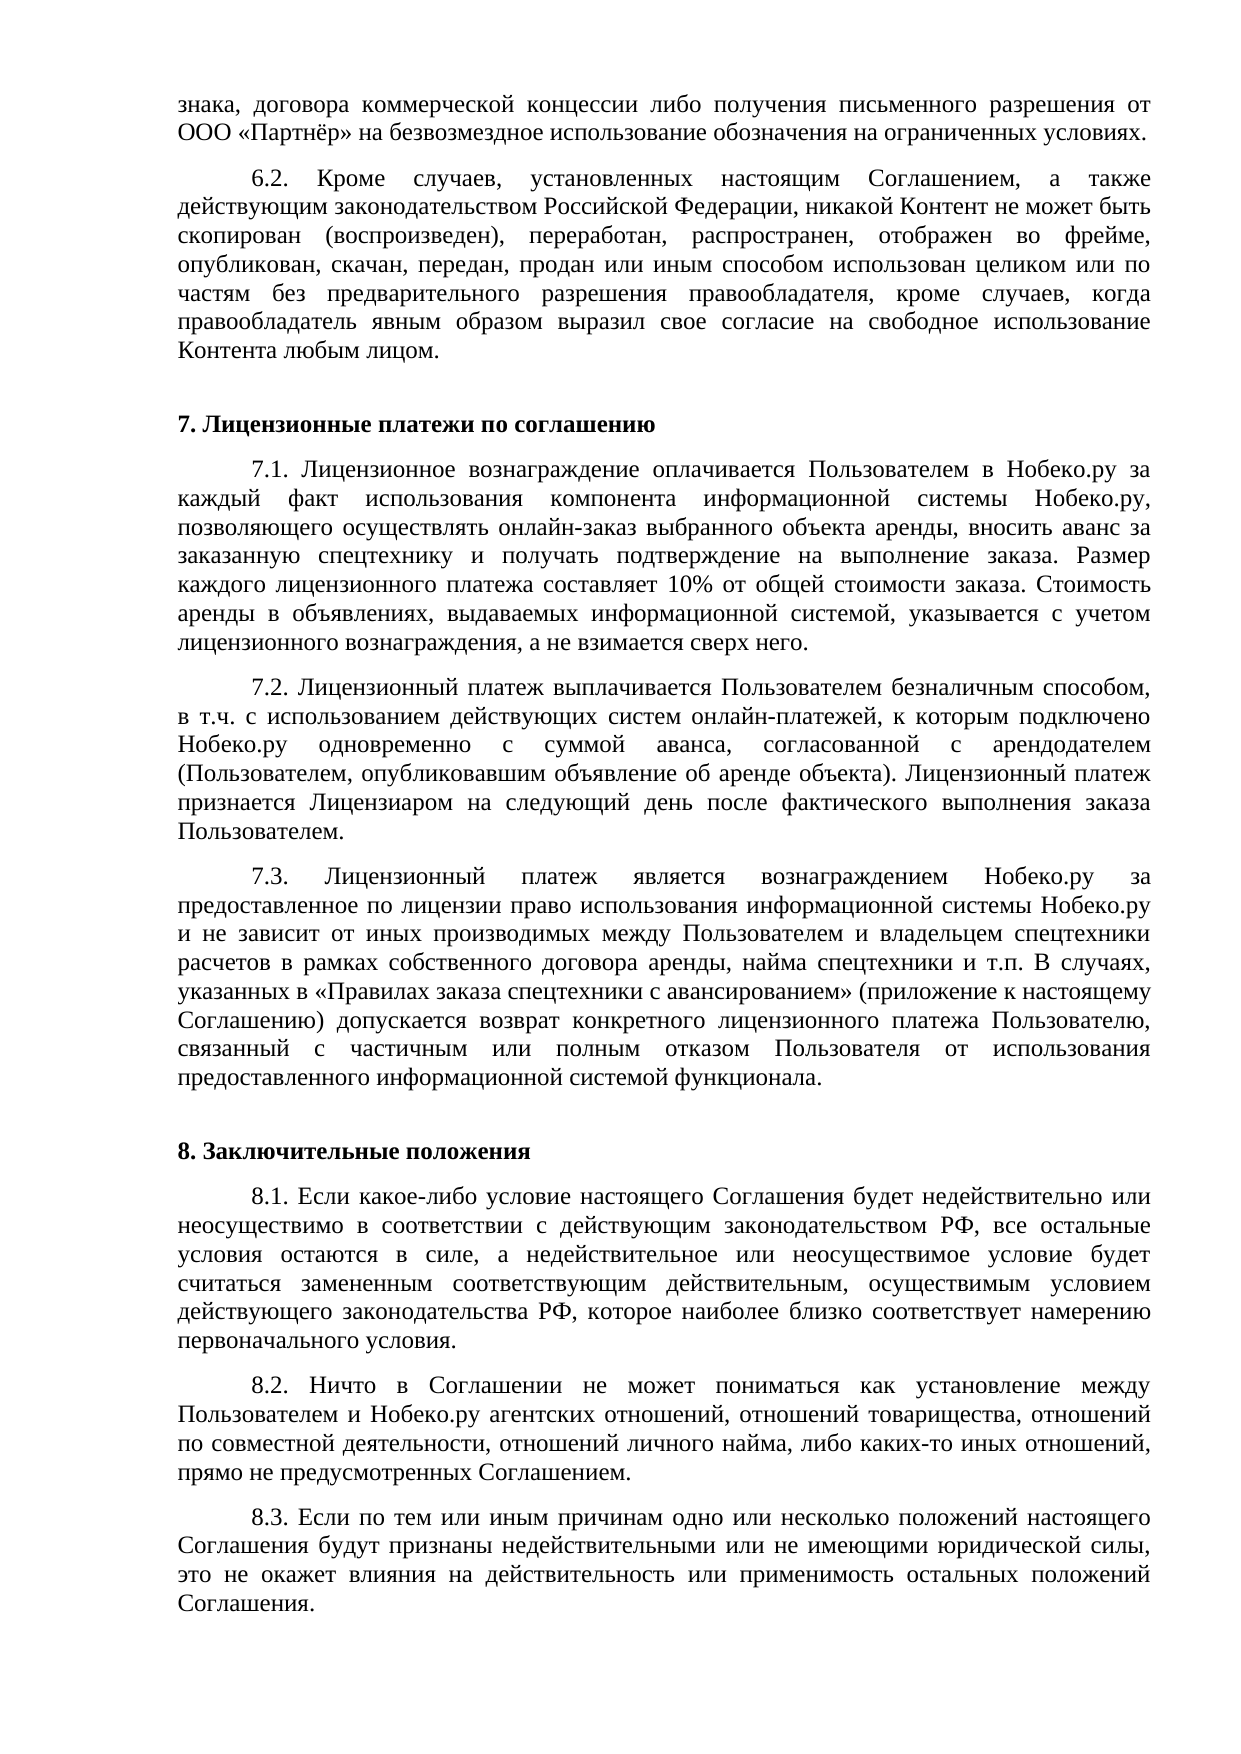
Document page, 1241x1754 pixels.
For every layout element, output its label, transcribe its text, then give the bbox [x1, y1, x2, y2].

text 7.1. Лицензионное вознаграждение оплачивается Пользователем в Нобеко.ру за каждый факт использования компонента информационной системы Нобеко.ру, позволяющего осуществлять онлайн-заказ выбранного объекта аренды, вносить аванс за заказанную спецтехнику и получать подтверждение на выполнение заказа. Размер каждого лицензионного платежа составляет 10% от общей стоимости заказа. Стоимость аренды в объявлениях, выдаваемых информационной системой, указывается с учетом лицензионного вознаграждения, а не взимается сверх него. [177, 454, 1152, 656]
text 8.2. Ничто в Соглашении не может пониматься как установление между Пользователем и Нобеко.ру агентских отношений, отношений товарищества, отношений по совместной деятельности, отношений личного найма, либо каких-то иных отношений, прямо не предусмотренных Соглашением. [177, 1370, 1152, 1485]
text 7.2. Лицензионный платеж выплачивается Пользователем безналичным способом, в т.ч. с использованием действующих систем онлайн-платежей, к которым подключено Нобеко.ру одновременно с суммой аванса, согласованной с арендодателем (Пользователем, опубликовавшим объявление об аренде объекта). Лицензионный платеж признается Лицензиаром на следующий день после фактического выполнения заказа Пользователем. [177, 672, 1152, 844]
text 6.2. Кроме случаев, установленных настоящим Соглашением, а также действующим законодательством Российской Федерации, никакой Контент не может быть скопирован (воспроизведен), переработан, распространен, отображен во фрейме, опубликован, скачан, передан, продан или иным способом использован целиком или по частям без предварительного разрешения правообладателя, кроме случаев, когда правообладатель явным образом выразил свое согласие на свободное использование Контента любым лицом. [177, 163, 1152, 364]
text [177, 89, 1152, 146]
text 7.3. Лицензионный платеж является вознаграждением Нобеко.ру за предоставленное по лицензии право использования информационной системы Нобеко.ру и не зависит от иных производимых между Пользователем и владельцем спецтехники расчетов в рамках собственного договора аренды, найма спецтехники и т.п. В случаях, указанных в «Правилах заказа спецтехники с авансированием» (приложение к настоящему Соглашению) допускается возврат конкретного лицензионного платежа Пользователю, связанный с частичным или полным отказом Пользователя от использования предоставленного информационной системой функционала. [177, 861, 1152, 1091]
text 8.3. Если по тем или иным причинам одно или несколько положений настоящего Соглашения будут признаны недействительными или не имеющими юридической силы, это не окажет влияния на действительность или применимость остальных положений Соглашения. [177, 1502, 1152, 1617]
text 8.1. Если какое-либо условие настоящего Соглашения будет недействительно или неосуществимо в соответствии с действующим законодательством РФ, все остальные условия остаются в силе, а недействительное или неосуществимое условие будет считаться замененным соответствующим действительным, осуществимым условием действующего законодательства РФ, которое наиболее близко соответствует намерению первоначального условия. [177, 1181, 1152, 1354]
text 7. Лицензионные платежи по соглашению [177, 380, 1152, 438]
text 8. Заключительные положения [177, 1107, 1152, 1165]
